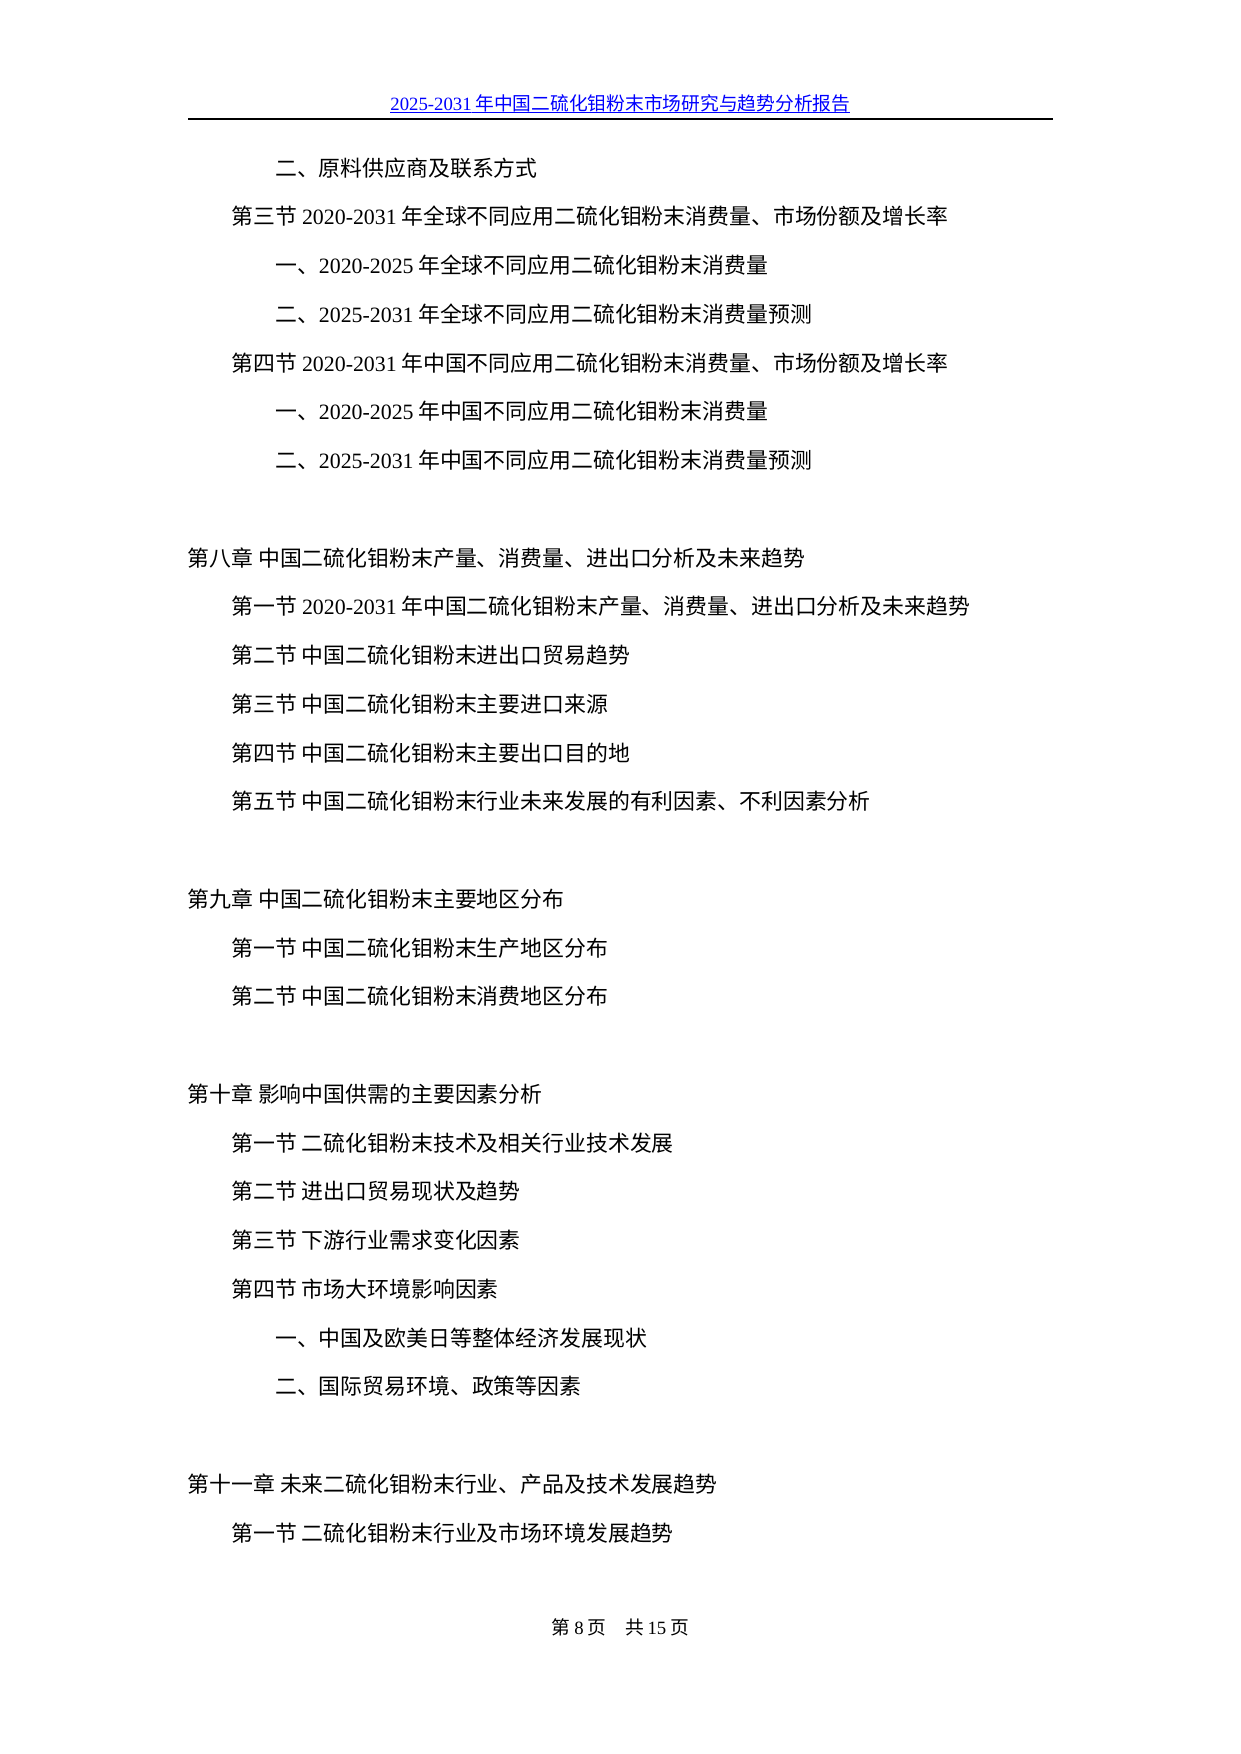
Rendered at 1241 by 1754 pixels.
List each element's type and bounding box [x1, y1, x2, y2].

text [187, 150, 1053, 1548]
